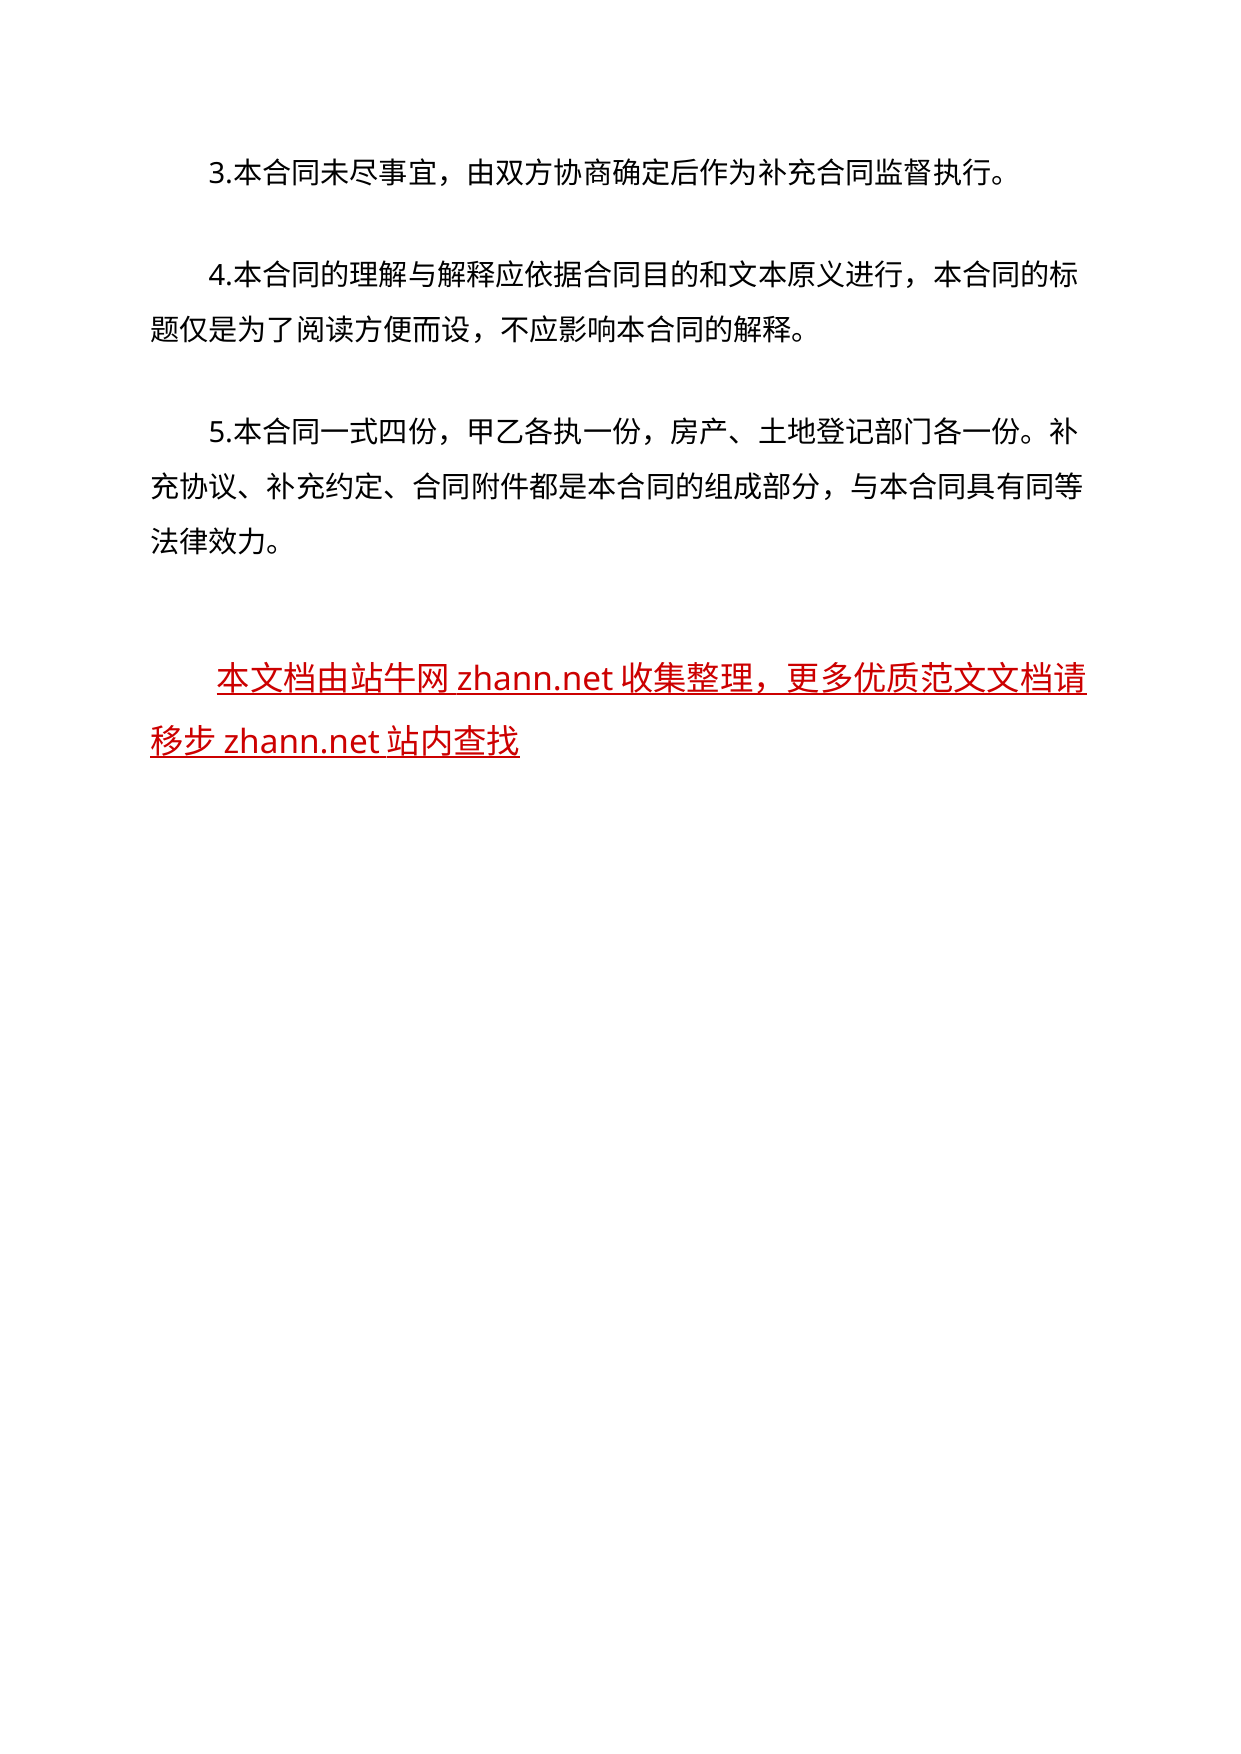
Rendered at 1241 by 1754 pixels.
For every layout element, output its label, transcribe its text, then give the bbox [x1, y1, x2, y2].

text 3.本合同未尽事宜，由双方协商确定后作为补充合同监督执行。 [150, 150, 1090, 192]
text 本文档由站牛网zhann.net收集整理，更多优质范文文档请移步zhann.net站内查找 [150, 652, 1090, 763]
text 4.本合同的理解与解释应依据合同目的和文本原义进行，本合同的标题仅是为了阅读方便而设，不应影响本合同的解释。 [150, 252, 1090, 349]
text 5.本合同一式四份，甲乙各执一份，房产、土地登记部门各一份。补充协议、补充约定、合同附件都是本合同的组成部分，与本合同具有同等法律效力。 [150, 409, 1090, 561]
